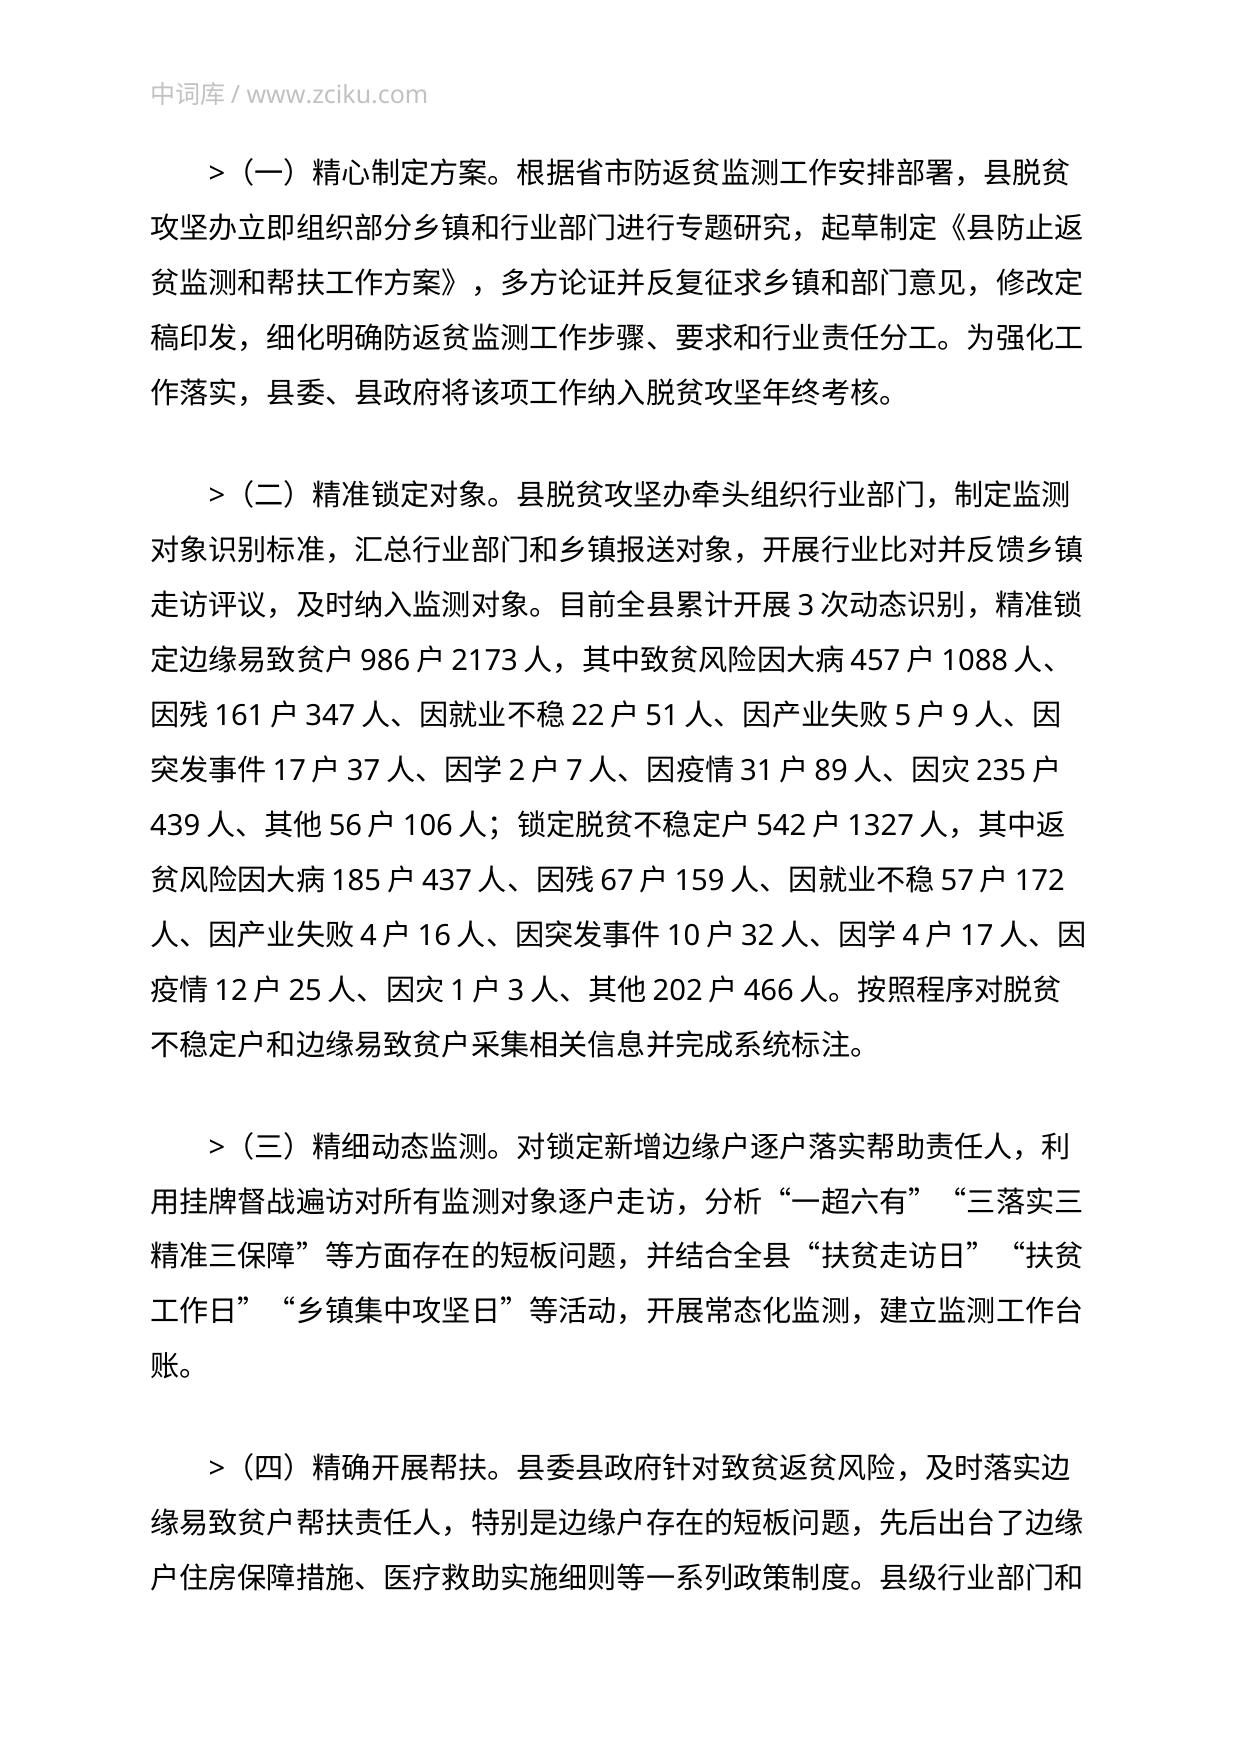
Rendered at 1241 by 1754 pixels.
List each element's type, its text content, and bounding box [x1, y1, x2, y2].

text >（二）精准锁定对象。县脱贫攻坚办牵头组织行业部门，制定监测对象识别标准，汇总行业部门和乡镇报送对象，开展行业比对并反馈乡镇走访评议，及时纳入监测对象。目前全县累计开展3次动态识别，精准锁定边缘易致贫户986户2173人，其中致贫风险因大病457户1088人、因残161户347人、因就业不稳22户51人、因产业失败5户9人、因突发事件17户37人、因学2户7人、因疫情31户89人、因灾235户439人、其他56户106人；锁定脱贫不稳定户542户1327人，其中返贫风险因大病185户437人、因残67户159人、因就业不稳57户172人、因产业失败4户16人、因突发事件10户32人、因学4户17人、因疫情12户25人、因灾1户3人、其他202户466人。按照程序对脱贫不稳定户和边缘易致贫户采集相关信息并完成系统标注。 [150, 471, 1090, 1064]
text >（三）精细动态监测。对锁定新增边缘户逐户落实帮助责任人，利用挂牌督战遍访对所有监测对象逐户走访，分析“一超六有”“三落实三精准三保障”等方面存在的短板问题，并结合全县“扶贫走访日”“扶贫工作日”“乡镇集中攻坚日”等活动，开展常态化监测，建立监测工作台账。 [150, 1123, 1090, 1385]
text >（一）精心制定方案。根据省市防返贫监测工作安排部署，县脱贫攻坚办立即组织部分乡镇和行业部门进行专题研究，起草制定《县防止返贫监测和帮扶工作方案》，多方论证并反复征求乡镇和部门意见，修改定稿印发，细化明确防返贫监测工作步骤、要求和行业责任分工。为强化工作落实，县委、县政府将该项工作纳入脱贫攻坚年终考核。 [150, 150, 1090, 412]
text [150, 1444, 1090, 1597]
